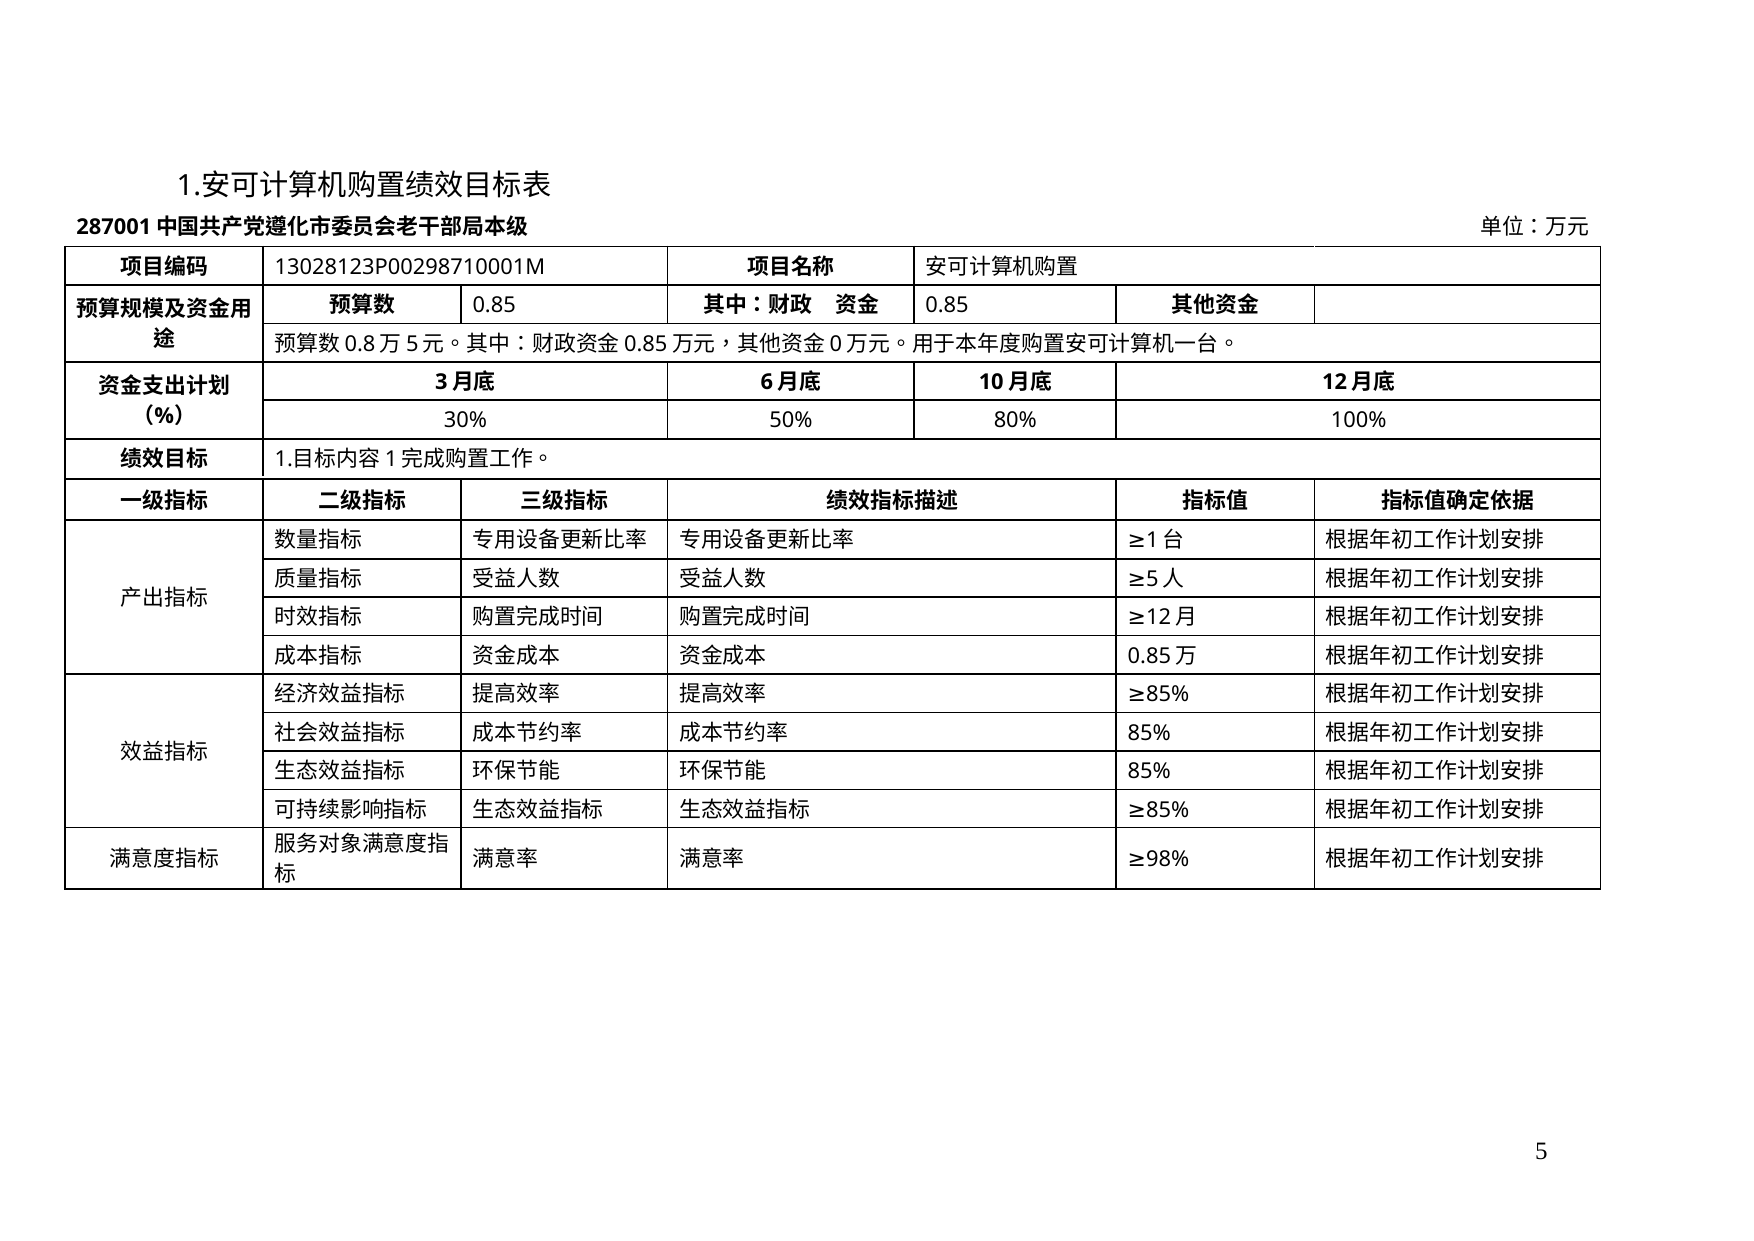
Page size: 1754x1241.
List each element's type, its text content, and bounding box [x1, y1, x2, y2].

table_cell 购置完成时间 [668, 598, 1115, 635]
table_cell ≥85% [1117, 675, 1314, 712]
table_cell 环保节能 [462, 752, 667, 788]
table_cell 12月底 [1117, 363, 1600, 399]
table_cell 预算数0.8万5元。其中：财政资金0.85万元，其他资金0万元。用于本年度购置安可计算机一台。 [264, 324, 1600, 361]
table_cell 专用设备更新比率 [668, 521, 1115, 558]
table_cell 根据年初工作计划安排 [1315, 790, 1600, 827]
table_cell 其他资金 [1117, 286, 1314, 322]
table_cell 满意度指标 [66, 828, 262, 888]
table_cell 6月底 [668, 363, 913, 399]
table_cell 根据年初工作计划安排 [1315, 521, 1600, 558]
table_cell ≥1台 [1117, 521, 1314, 558]
table_cell ≥5人 [1117, 560, 1314, 596]
table_cell 可持续影响指标 [264, 790, 460, 827]
table_cell 0.85 [462, 286, 667, 322]
table_cell 受益人数 [668, 560, 1115, 596]
table_cell 提高效率 [668, 675, 1115, 712]
table_cell 100% [1117, 401, 1600, 438]
table_cell 30% [264, 401, 667, 438]
table_cell 根据年初工作计划安排 [1315, 752, 1600, 788]
table_cell 效益指标 [66, 675, 262, 827]
table_cell 成本节约率 [668, 713, 1115, 750]
text 1.安可计算机购置绩效目标表 [118, 164, 1547, 204]
table_cell 满意率 [668, 828, 1115, 888]
table_cell ≥12月 [1117, 598, 1314, 635]
table_cell 提高效率 [462, 675, 667, 712]
table_cell 根据年初工作计划安排 [1315, 713, 1600, 750]
table_cell ≥85% [1117, 790, 1314, 827]
table_cell 10月底 [915, 363, 1115, 399]
table_cell 生态效益指标 [462, 790, 667, 827]
table_cell 3月底 [264, 363, 667, 399]
table_header 指标值确定依据 [1315, 480, 1600, 519]
table_cell 生态效益指标 [264, 752, 460, 788]
table_cell 产出指标 [66, 521, 262, 673]
table_cell 专用设备更新比率 [462, 521, 667, 558]
table_cell 经济效益指标 [264, 675, 460, 712]
table_cell 85% [1117, 752, 1314, 788]
table_cell 质量指标 [264, 560, 460, 596]
table_cell 满意率 [462, 828, 667, 888]
table_cell 购置完成时间 [462, 598, 667, 635]
table_header 单位：万元 [1315, 206, 1600, 246]
table_cell 85% [1117, 713, 1314, 750]
table_cell 根据年初工作计划安排 [1315, 636, 1600, 673]
table_cell 0.85 [915, 286, 1115, 322]
table_cell 其中：财政 资金 [668, 286, 913, 322]
table_cell 预算规模及资金用途 [66, 286, 262, 361]
table_cell 80% [915, 401, 1115, 438]
table_cell 资金成本 [462, 636, 667, 673]
table_cell 受益人数 [462, 560, 667, 596]
table_header 二级指标 [264, 480, 460, 519]
table_cell 项目名称 [668, 247, 913, 284]
table_cell 预算数 [264, 286, 460, 322]
table_cell 服务对象满意度指标 [264, 828, 460, 888]
table_cell 资金成本 [668, 636, 1115, 673]
table_cell 安可计算机购置 [915, 247, 1600, 284]
table_cell 成本指标 [264, 636, 460, 673]
table_cell ≥98% [1117, 828, 1314, 888]
table_cell 资金支出计划（%） [66, 363, 262, 438]
table_cell 数量指标 [264, 521, 460, 558]
table_cell 时效指标 [264, 598, 460, 635]
table_cell 0.85万 [1117, 636, 1314, 673]
table_cell 根据年初工作计划安排 [1315, 828, 1600, 888]
table_header 三级指标 [462, 480, 667, 519]
table_cell 50% [668, 401, 913, 438]
table_header 一级指标 [66, 480, 262, 519]
table_cell 成本节约率 [462, 713, 667, 750]
table_cell 社会效益指标 [264, 713, 460, 750]
table_cell 生态效益指标 [668, 790, 1115, 827]
table_header 指标值 [1117, 480, 1314, 519]
table_cell 项目编码 [66, 247, 262, 284]
table_cell 1.目标内容1完成购置工作。 [264, 440, 1600, 476]
table_cell 根据年初工作计划安排 [1315, 598, 1600, 635]
table_header 287001中国共产党遵化市委员会老干部局本级 [66, 206, 1314, 246]
table_cell 根据年初工作计划安排 [1315, 675, 1600, 712]
table_cell [1315, 286, 1600, 322]
table_cell 环保节能 [668, 752, 1115, 788]
table_cell 根据年初工作计划安排 [1315, 560, 1600, 596]
table_cell 绩效目标 [66, 440, 262, 476]
table_cell 13028123P00298710001M [264, 247, 667, 284]
table_header 绩效指标描述 [668, 480, 1115, 519]
